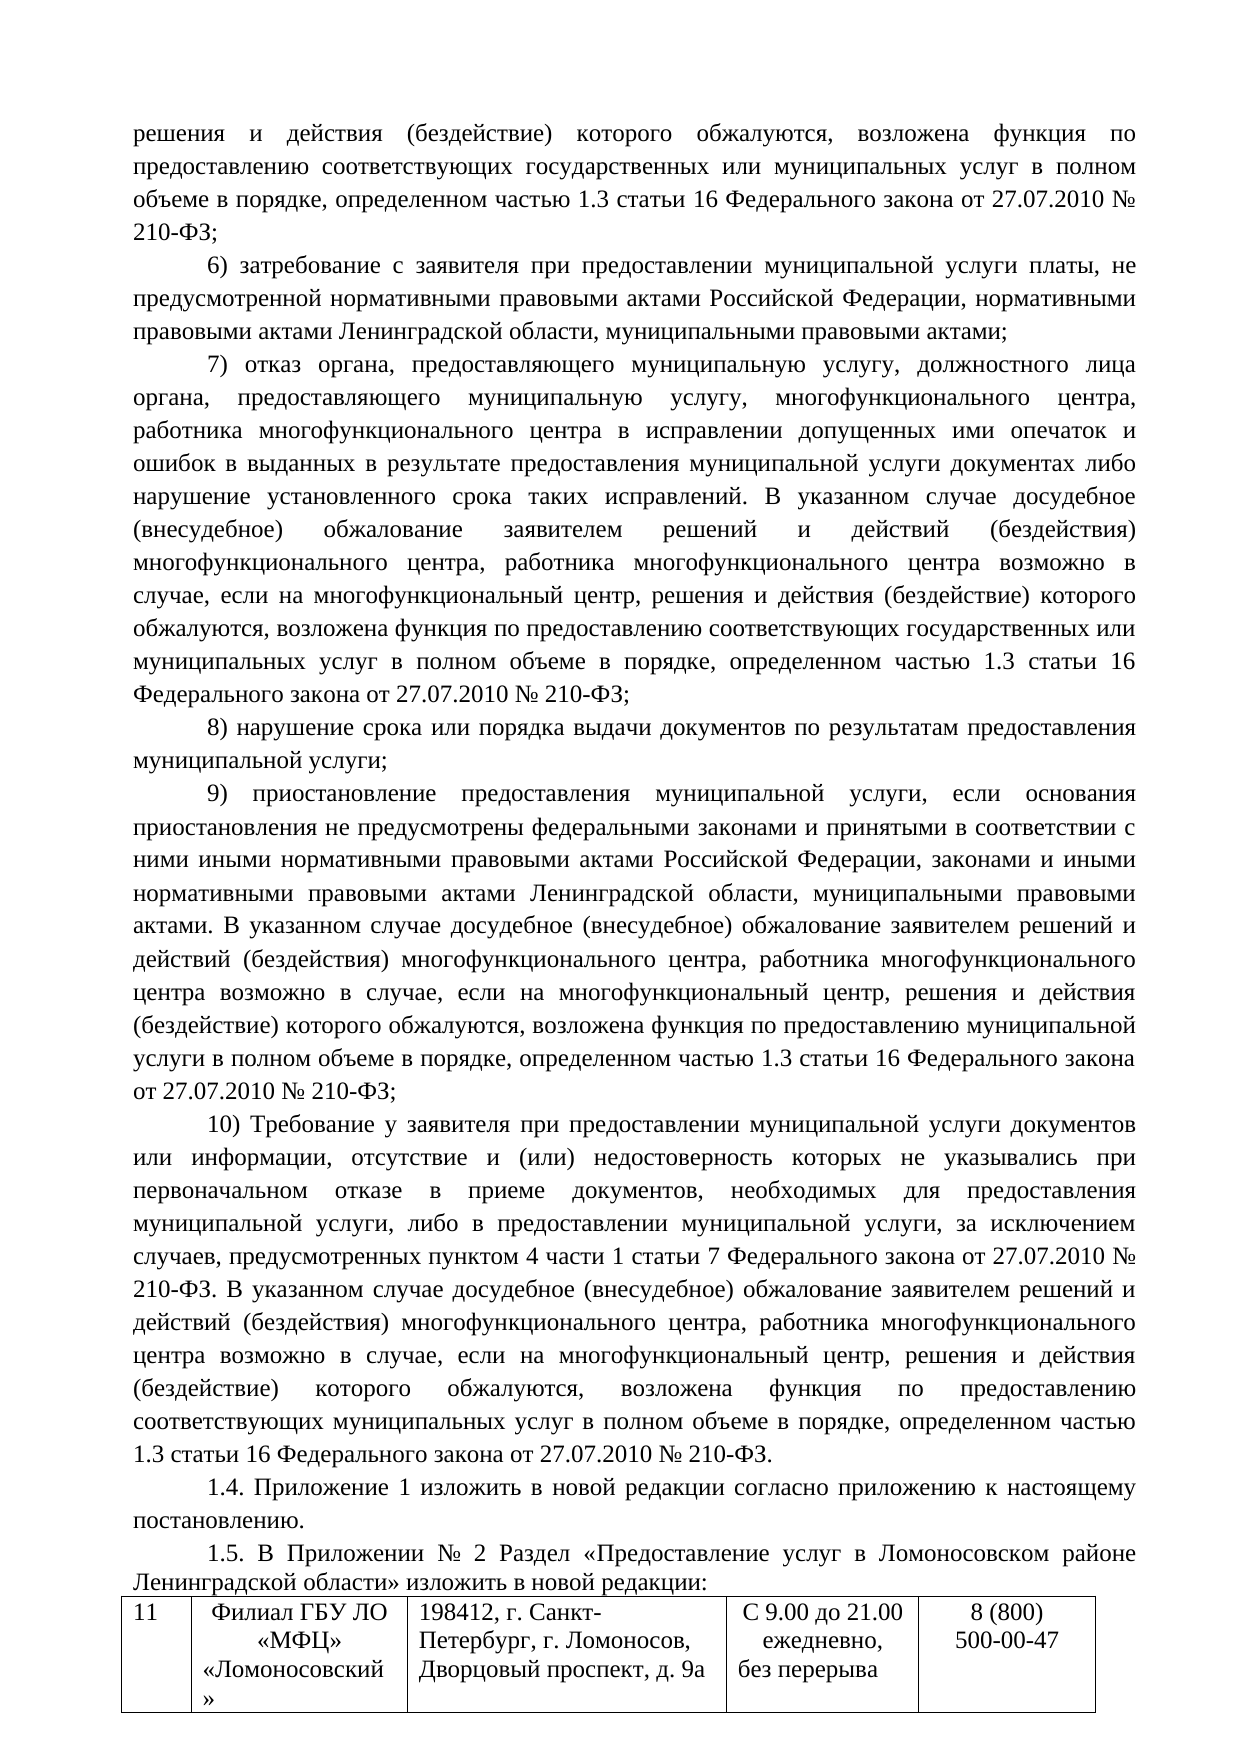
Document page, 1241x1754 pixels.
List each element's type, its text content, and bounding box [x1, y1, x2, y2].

text 1.5. В Приложении № 2 Раздел «Предоставление услуг в Ломоносовском районе Ленинградской области» изложить в новой редакции: [133, 1538, 1137, 1596]
table_header С 9.00 до 21.00 ежедневно, без перерыва [727, 1597, 918, 1712]
text 1.4. Приложение 1 изложить в новой редакции согласно приложению к настоящему постановлению. [133, 1472, 1137, 1534]
text 6) затребование с заявителя при предоставлении муниципальной услуги платы, не предусмотренной нормативными правовыми актами Российской Федерации, нормативными правовыми актами Ленинградской области, муниципальными правовыми актами; [133, 250, 1137, 345]
table_header 11 [122, 1597, 191, 1712]
table_header . Санкт-Петербург, г. Ломоносов, Дворцовый проспект, д. 9а [408, 1597, 726, 1712]
text 10) Требование у заявителя при предоставлении муниципальной услуги документов или информации, отсутствие и (или) недостоверность которых не указывались при первоначальном отказе в приеме документов, необходимых для предоставления муниципальной услуги, либо в предоставлении муниципальной услуги, за исключением случаев, предусмотренных пунктом 4 части 1 статьи 7 Федерального закона от 27.07.2010 № 210-ФЗ. В указанном случае досудебное (внесудебное) обжалование заявителем решений и действий (бездействия) многофункционального центра, работника многофункционального центра возможно в случае, если на многофункциональный центр, решения и действия (бездействие) которого обжалуются, возложена функция по предоставлению соответствующих муниципальных услуг в полном объеме в порядке, определенном частью 1.3 статьи 16 Федерального закона от 27.07.2010 № 210-ФЗ. [133, 1109, 1137, 1468]
table_header Филиал ГБУ ЛО «МФЦ» «Ломоносовский» [192, 1597, 407, 1712]
table_header 8 (800) 500-00-47 [919, 1597, 1095, 1712]
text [133, 118, 1137, 246]
text 9) приостановление предоставления муниципальной услуги, если основания приостановления не предусмотрены федеральными законами и принятыми в соответствии с ними иными нормативными правовыми актами Российской Федерации, законами и иными нормативными правовыми актами Ленинградской области, муниципальными правовыми актами. В указанном случае досудебное (внесудебное) обжалование заявителем решений и действий (бездействия) многофункционального центра, работника многофункционального центра возможно в случае, если на многофункциональный центр, решения и действия (бездействие) которого обжалуются, возложена функция по предоставлению муниципальной услуги в полном объеме в порядке, определенном частью 1.3 статьи 16 Федерального закона от 27.07.2010 № 210-ФЗ; [133, 778, 1137, 1104]
text 8) нарушение срока или порядка выдачи документов по результатам предоставления муниципальной услуги; [133, 712, 1137, 774]
text 7) отказ органа, предоставляющего муниципальную услугу, должностного лица органа, предоставляющего муниципальную услугу, многофункционального центра, работника многофункционального центра в исправлении допущенных ими опечаток и ошибок в выданных в результате предоставления муниципальной услуги документах либо нарушение установленного срока таких исправлений. В указанном случае досудебное (внесудебное) обжалование заявителем решений и действий (бездействия) многофункционального центра, работника многофункционального центра возможно в случае, если на многофункциональный центр, решения и действия (бездействие) которого обжалуются, возложена функция по предоставлению соответствующих государственных или муниципальных услуг в полном объеме в порядке, определенном частью 1.3 статьи 16 Федерального закона от 27.07.2010 № 210-ФЗ; [133, 349, 1137, 708]
